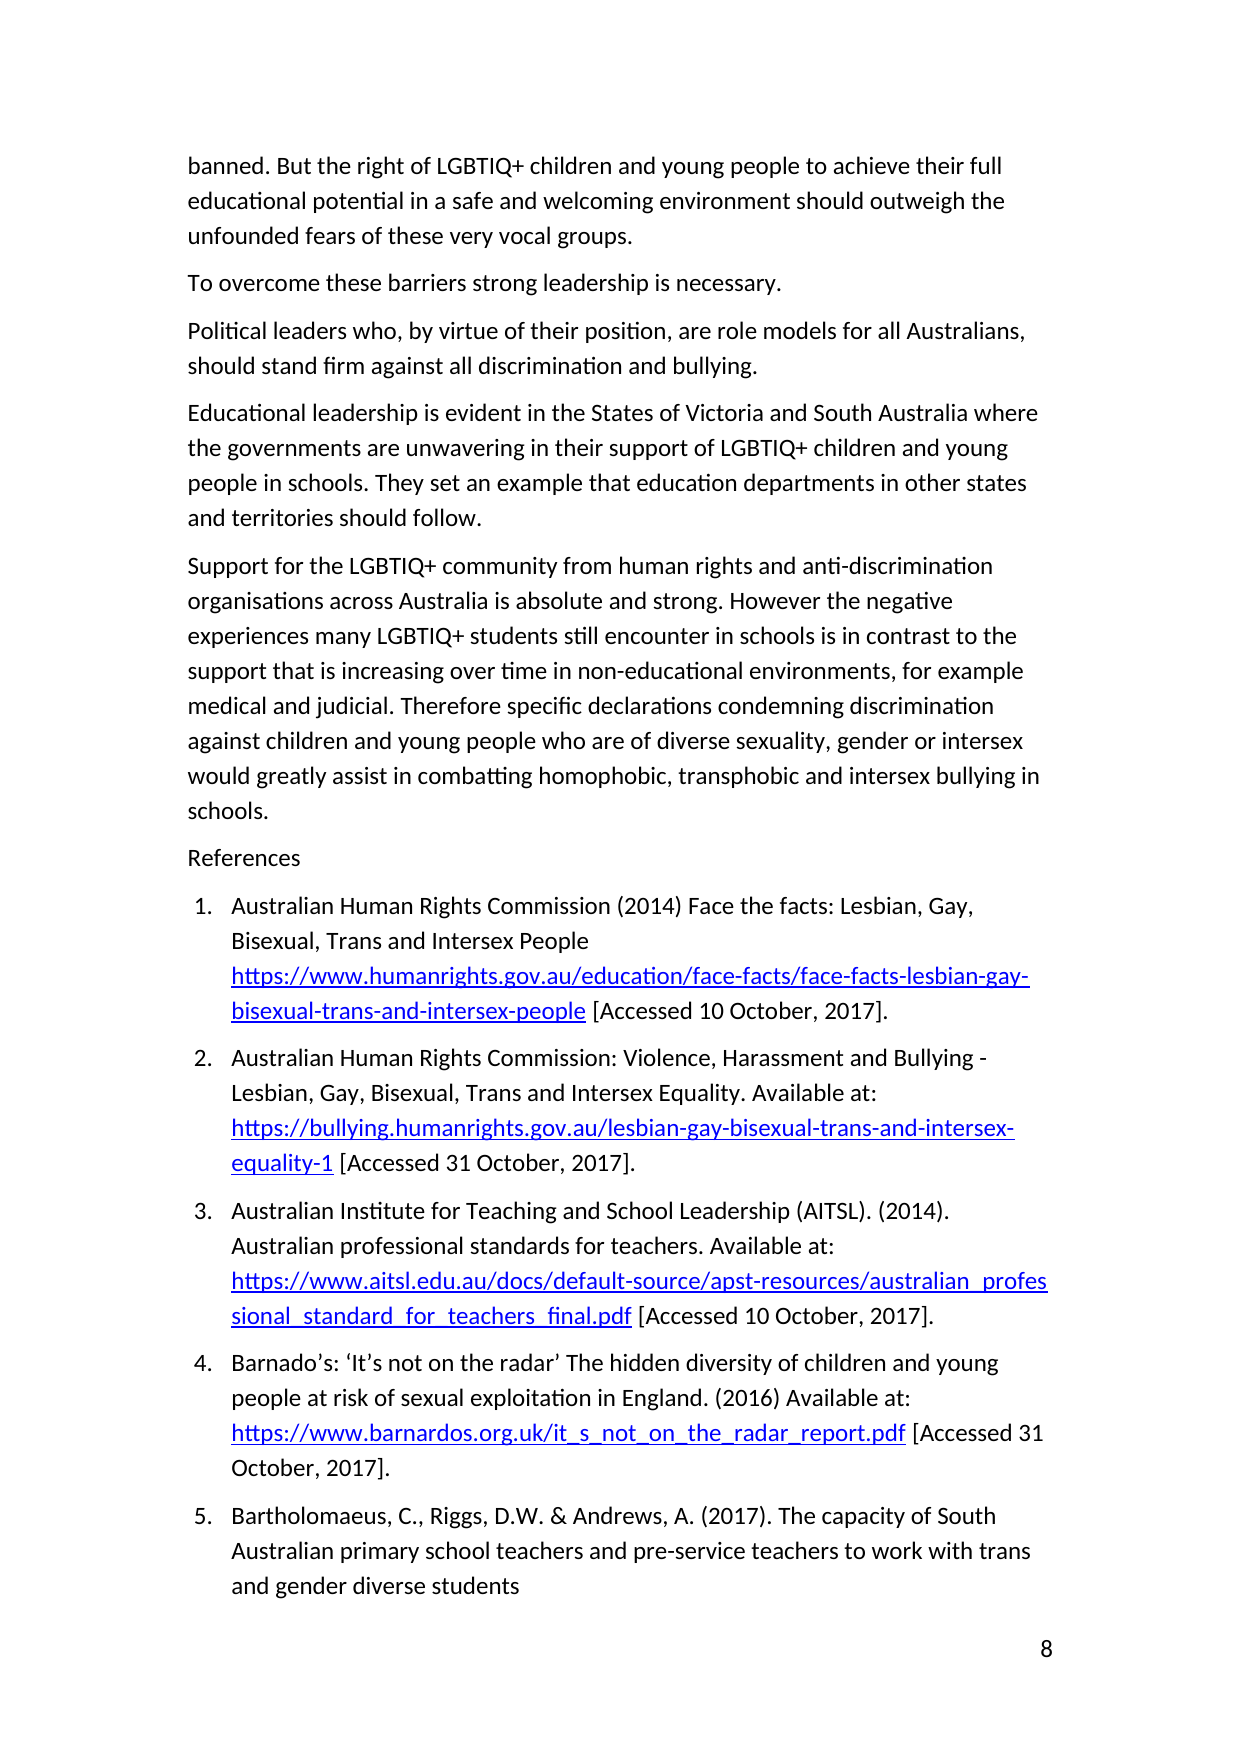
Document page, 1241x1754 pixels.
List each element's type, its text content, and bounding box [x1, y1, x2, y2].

text Educational leadership is evident in the States of Victoria and South Australia where the governments are unwavering in their support of LGBTIQ+ children and young people in schools. They set an example that education departments in other states and territories should follow. [187, 397, 1053, 533]
list Australian Human Rights Commission (2014) Face the facts: Lesbian, Gay, Bisexual, Trans and Intersex People https://www.humanrights.gov.au/education/face-facts/face-facts-lesbian-gay-bisexual-trans-and-intersex-people [Accessed 10 October, 2017]. [194, 890, 1053, 1026]
list Australian Institute for Teaching and School Leadership (AITSL). (2014). Australian professional standards for teachers. Available at: https://www.aitsl.edu.au/docs/default-source/apst-resources/australian_professional_standard_for_teachers_final.pdf [Accessed 10 October, 2017]. [194, 1195, 1053, 1331]
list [194, 1500, 1053, 1601]
list Australian Human Rights Commission: Violence, Harassment and Bullying - Lesbian, Gay, Bisexual, Trans and Intersex Equality. Available at: https://bullying.humanrights.gov.au/lesbian-gay-bisexual-trans-and-intersex-equality-1 [Accessed 31 October, 2017]. [194, 1042, 1053, 1178]
text To overcome these barriers strong leadership is necessary. [187, 267, 1053, 298]
list Barnado’s: ‘It’s not on the radar’ The hidden diversity of children and young people at risk of sexual exploitation in England. (2016) Available at: https://www.barnardos.org.uk/it_s_not_on_the_radar_report.pdf [Accessed 31 October, 2017]. [194, 1347, 1053, 1483]
text References [187, 842, 1053, 873]
text Support for the LGBTIQ+ community from human rights and anti-discrimination organisations across Australia is absolute and strong. However the negative experiences many LGBTIQ+ students still encounter in schools is in contrast to the support that is increasing over time in non-educational environments, for example medical and judicial. Therefore specific declarations condemning discrimination against children and young people who are of diverse sexuality, gender or intersex would greatly assist in combatting homophobic, transphobic and intersex bullying in schools. [187, 550, 1053, 826]
text Political leaders who, by virtue of their position, are role models for all Australians, should stand firm against all discrimination and bullying. [187, 315, 1053, 381]
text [187, 150, 1053, 251]
